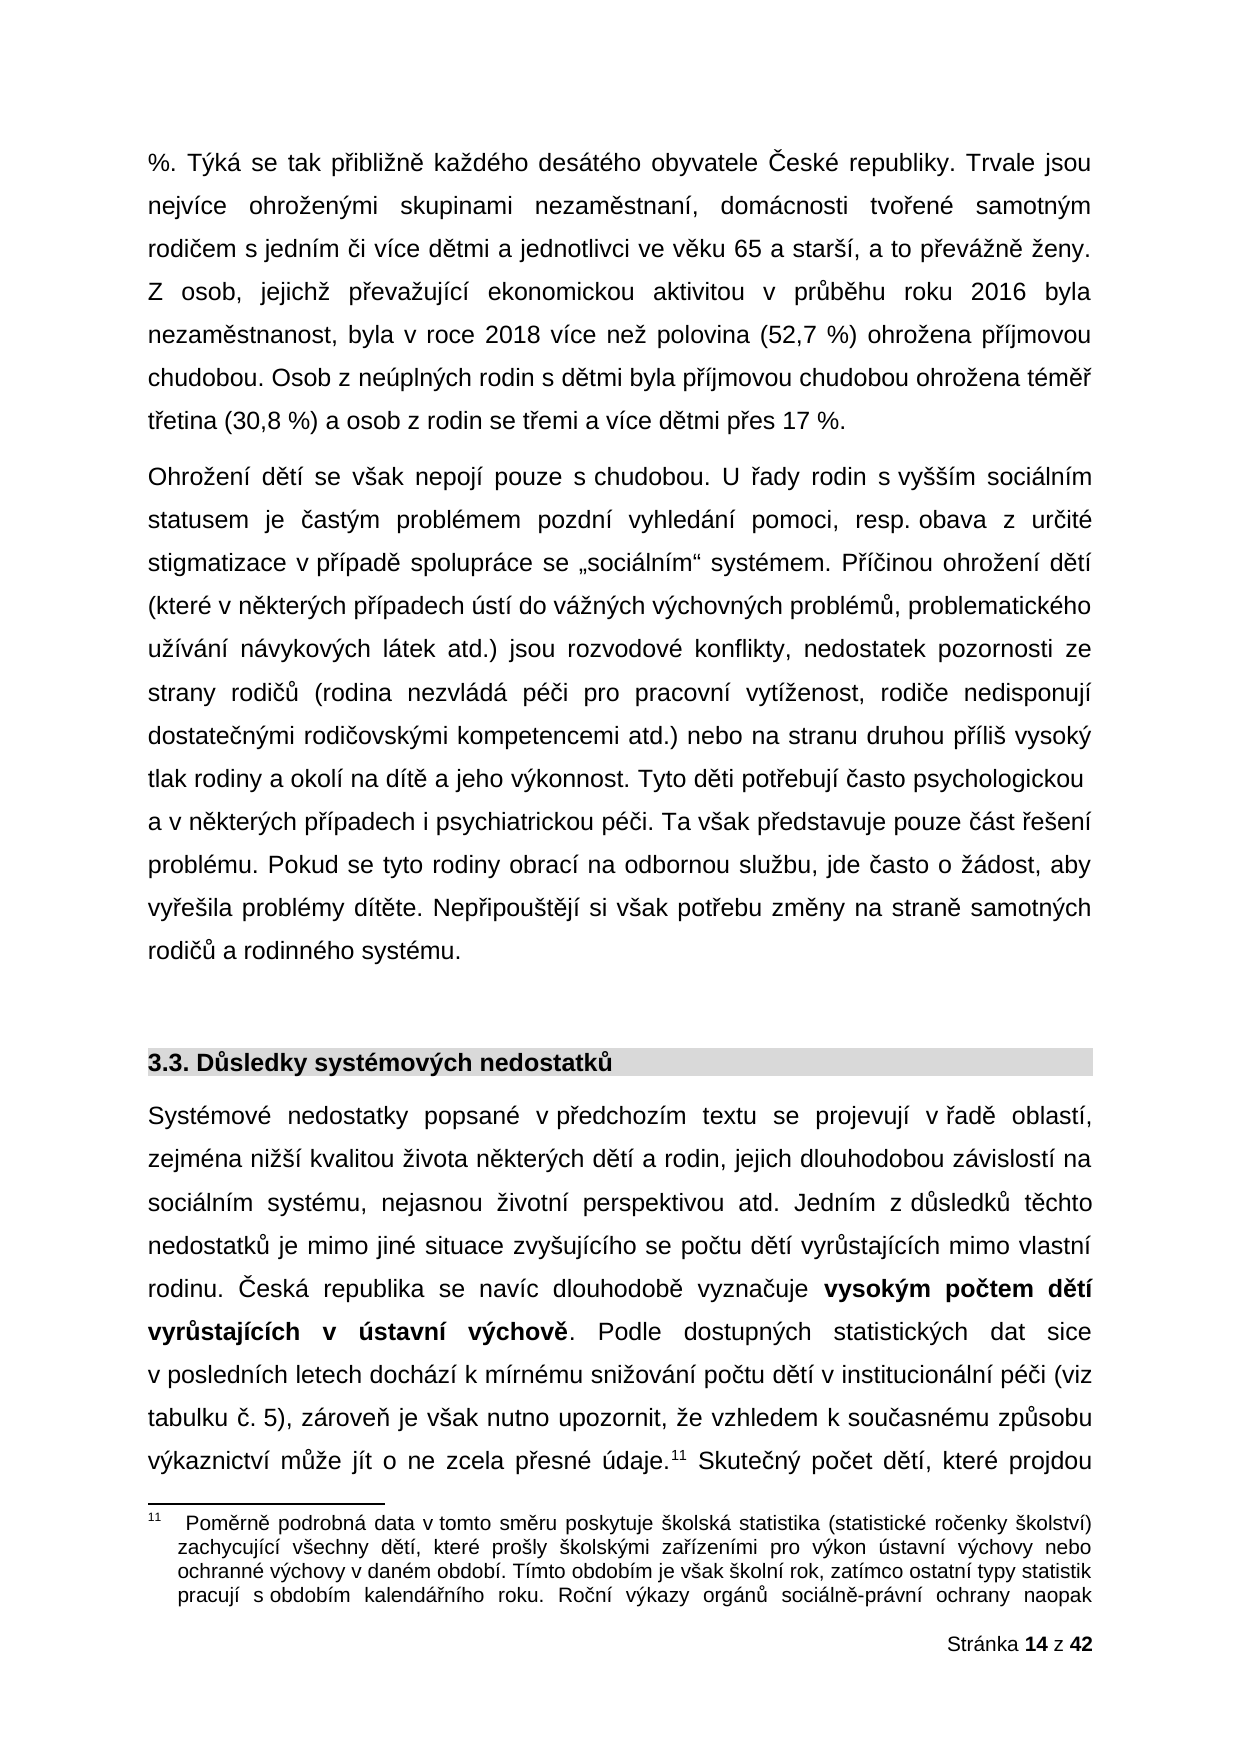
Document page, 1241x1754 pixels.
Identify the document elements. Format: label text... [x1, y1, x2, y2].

text Ohrožení dětí se však nepojí pouze s chudobou. U řady rodin s vyšším sociálním statusem je častým problémem pozdní vyhledání pomoci, resp. obava z určité stigmatizace v případě spolupráce se „sociálním“ systémem. Příčinou ohrožení dětí (které v některých případech ústí do vážných výchovných problémů, problematického užívání návykových látek atd.) jsou rozvodové konflikty, nedostatek pozornosti ze strany rodičů (rodina nezvládá péči pro pracovní vytíženost, rodiče nedisponují dostatečnými rodičovskými kompetencemi atd.) nebo na stranu druhou příliš vysoký tlak rodiny a okolí na dítě a jeho výkonnost. Tyto děti potřebují často psychologickou a v některých případech i psychiatrickou péči. Ta však představuje pouze část řešení problému. Pokud se tyto rodiny obrací na odbornou službu, jde často o žádost, aby vyřešila problémy dítěte. Nepřipouštějí si však potřebu změny na straně samotných rodičů a rodinného systému. [148, 462, 1093, 965]
text Rodiny s dětmi patří podle údajů Českého statistického řadu mezi skupinu ve zvýšené míře ohrožené příjmovou chudobou. Míra ohrožení příjmovou chudobou, která se počítá jako podíl osob žijících v domácnostech, jejichž příjem je nižší než stanovená hranice ohrožení příjmovou chudobou, dosáhla v roce 2019 úrovně 10,1 %. Týká se tak přibližně každého desátého obyvatele České republiky. Trvale jsou nejvíce ohroženými skupinami nezaměstnaní, domácnosti tvořené samotným rodičem s jedním či více dětmi a jednotlivci ve věku 65 a starší, a to převážně ženy. Z osob, jejichž převažující ekonomickou aktivitou v průběhu roku 2016 byla nezaměstnanost, byla v roce 2018 více než polovina (52,7 %) ohrožena příjmovou chudobou. Osob z neúplných rodin s dětmi byla příjmovou chudobou ohrožena téměř třetina (30,8 %) a osob z rodin se třemi a více dětmi přes 17 %. [148, 148, 1093, 435]
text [148, 1101, 1093, 1475]
subtitle 3.3. Důsledky systémových nedostatků [148, 1048, 1093, 1076]
